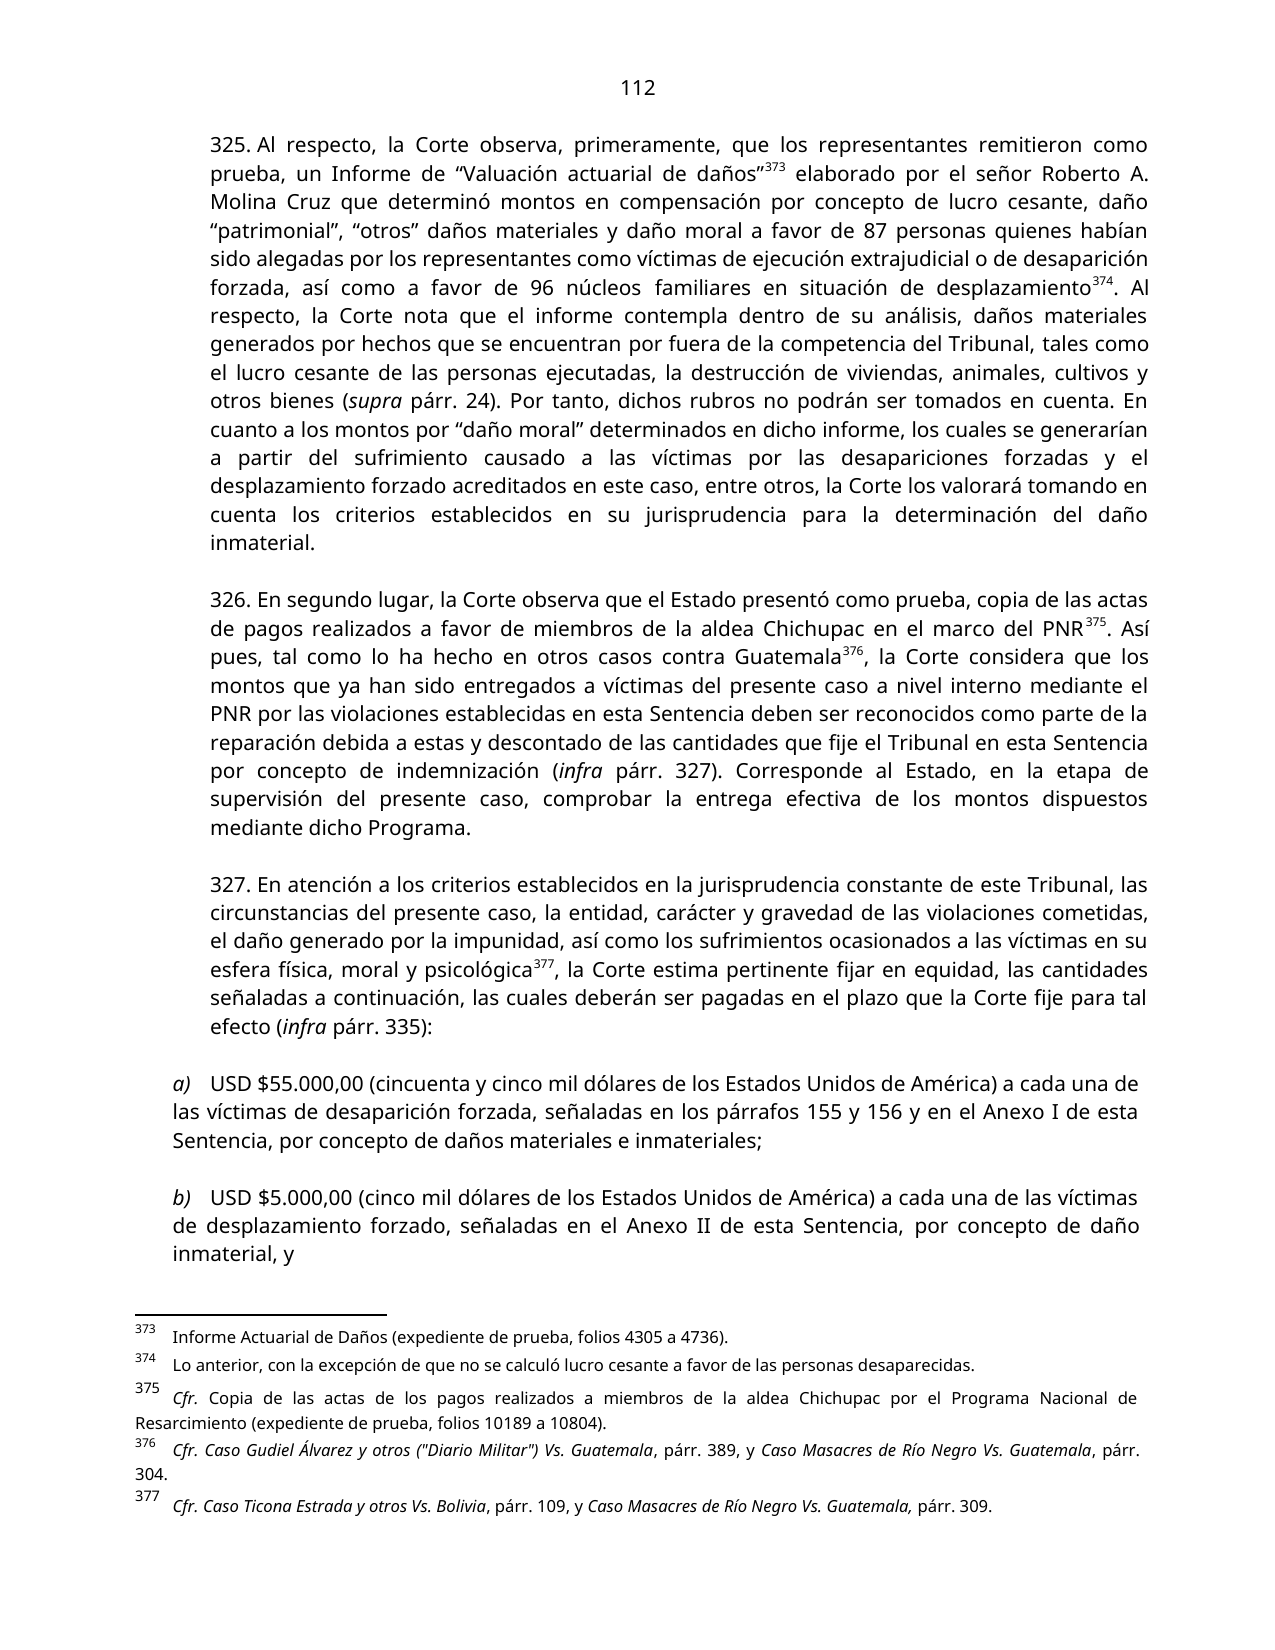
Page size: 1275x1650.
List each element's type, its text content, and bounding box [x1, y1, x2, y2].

list En atención a los criterios establecidos en la jurisprudencia constante de este Tribunal, las circunstancias del presente caso, la entidad, carácter y gravedad de las violaciones cometidas, el daño generado por la impunidad, así como los sufrimientos ocasionados a las víctimas en su esfera física, moral y psicológica, la Corte estima pertinente fijar en equidad, las cantidades señaladas a continuación, las cuales deberán ser pagadas en el plazo que la Corte fije para tal efecto (infra párr. 335): [210, 870, 1149, 1040]
list USD $5.000,00 (cinco mil dólares de los Estados Unidos de América) a cada una de las víctimas de desplazamiento forzado, señaladas en el Anexo II de esta Sentencia, por concepto de daño inmaterial, y [172, 1183, 1140, 1268]
list En segundo lugar, la Corte observa que el Estado presentó como prueba, copia de las actas de pagos realizados a favor de miembros de la aldea Chichupac en el marco del PNR. Así pues, tal como lo ha hecho en otros casos contra Guatemala, la Corte considera que los montos que ya han sido entregados a víctimas del presente caso a nivel interno mediante el PNR por las violaciones establecidas en esta Sentencia deben ser reconocidos como parte de la reparación debida a estas y descontado de las cantidades que fije el Tribunal en esta Sentencia por concepto de indemnización (infra párr. 327). Corresponde al Estado, en la etapa de supervisión del presente caso, comprobar la entrega efectiva de los montos dispuestos mediante dicho Programa. [210, 585, 1149, 841]
list Al respecto, la Corte observa, primeramente, que los representantes remitieron como prueba, un Informe de “Valuación actuarial de daños” elaborado por el señor Roberto A. Molina Cruz que determinó montos en compensación por concepto de lucro cesante, daño “patrimonial”, “otros” daños materiales y daño moral a favor de 87 personas quienes habían sido alegadas por los representantes como víctimas de ejecución extrajudicial o de desaparición forzada, así como a favor de 96 núcleos familiares en situación de desplazamiento. Al respecto, la Corte nota que el informe contempla dentro de su análisis, daños materiales generados por hechos que se encuentran por fuera de la competencia del Tribunal, tales como el lucro cesante de las personas ejecutadas, la destrucción de viviendas, animales, cultivos y otros bienes (supra párr. 24). Por tanto, dichos rubros no podrán ser tomados en cuenta. En cuanto a los montos por “daño moral” determinados en dicho informe, los cuales se generarían a partir del sufrimiento causado a las víctimas por las desapariciones forzadas y el desplazamiento forzado acreditados en este caso, entre otros, la Corte los valorará tomando en cuenta los criterios establecidos en su jurisprudencia para la determinación del daño inmaterial. [210, 130, 1149, 557]
list USD $55.000,00 (cincuenta y cinco mil dólares de los Estados Unidos de América) a cada una de las víctimas de desaparición forzada, señaladas en los párrafos 155 y 156 y en el Anexo I de esta Sentencia, por concepto de daños materiales e inmateriales; [172, 1069, 1140, 1154]
